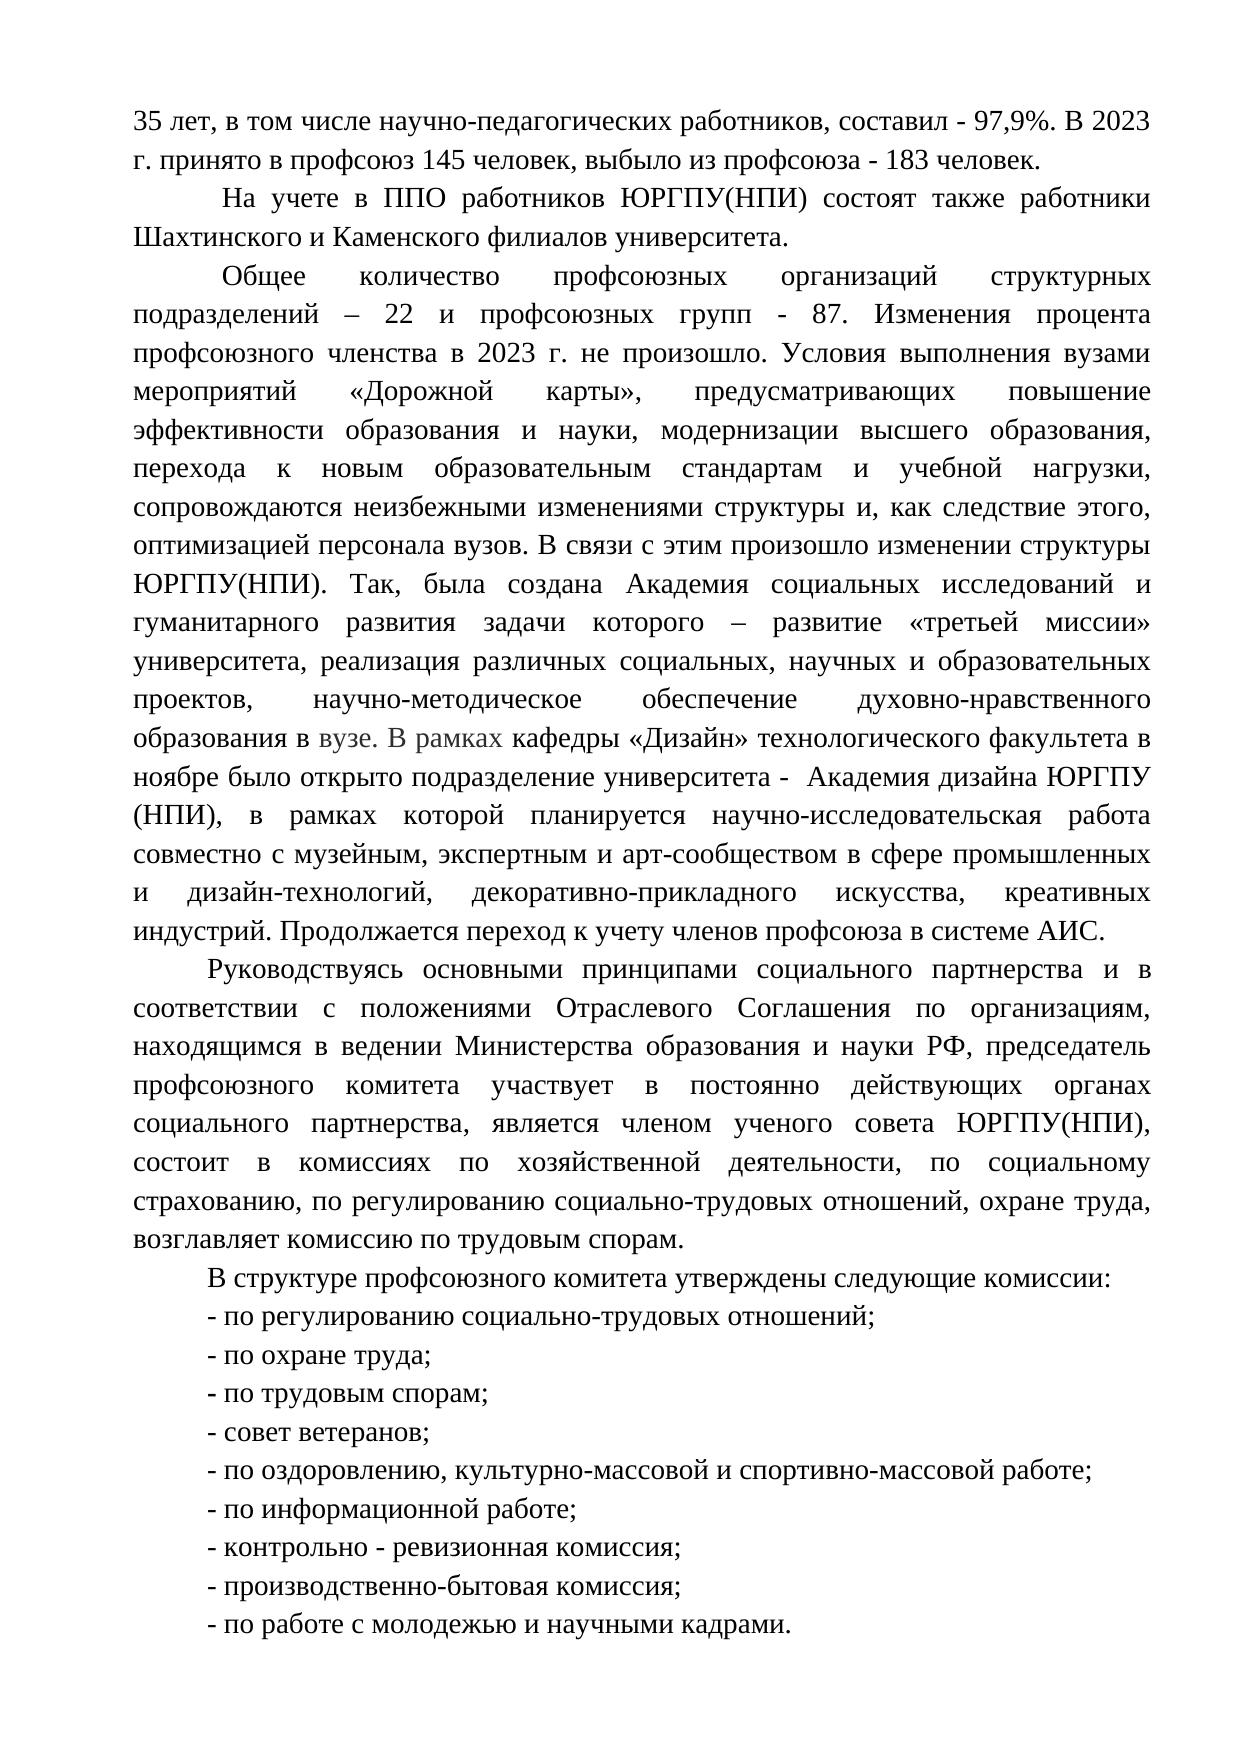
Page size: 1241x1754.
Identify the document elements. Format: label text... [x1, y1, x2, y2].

text На учете в ППО работников ЮРГПУ(НПИ) состоят также работники Шахтинского и Каменского филиалов университета. [133, 181, 1152, 253]
text - по оздоровлению, культурно-массовой и спортивно-массовой работе; [133, 1452, 1150, 1486]
text Общее количество профсоюзных организаций структурных подразделений – 22 и профсоюзных групп - 87. Изменения процента профсоюзного членства в 2023 г. не произошло. Условия выполнения вузами мероприятий «Дорожной карты», предусматривающих повышение эффективности образования и науки, модернизации высшего образования, перехода к новым образовательным стандартам и учебной нагрузки, сопровождаются неизбежными изменениями структуры и, как следствие этого, оптимизацией персонала вузов. В связи с этим произошло изменении структуры ЮРГПУ(НПИ). Так, была создана Академия социальных исследований и гуманитарного развития задачи которого – развитие «третьей миссии» университета, реализация различных социальных, научных и образовательных проектов, научно-методическое обеспечение духовно-нравственного образования в вузе. В рамках кафедры «Дизайн» технологического факультета в ноябре было открыто подразделение университета - Академия дизайна ЮРГПУ (НПИ), в рамках которой планируется научно-исследовательская работа совместно с музейным, экспертным и арт-сообществом в сфере промышленных и дизайн-технологий, декоративно-прикладного искусства, креативных индустрий. Продолжается переход к учету членов профсоюза в системе АИС. [133, 561, 1152, 759]
text В структуре профсоюзного комитета утверждены следующие комиссии: [133, 1260, 1150, 1293]
text Общее количество профсоюзных организаций структурных подразделений – 22 и профсоюзных групп - 87. Изменения процента профсоюзного членства в 2023 г. не произошло. Условия выполнения вузами мероприятий «Дорожной карты», предусматривающих повышение эффективности образования и науки, модернизации высшего образования, перехода к новым образовательным стандартам и учебной нагрузки, сопровождаются неизбежными изменениями структуры и, как следствие этого, оптимизацией персонала вузов. В связи с этим произошло изменении структуры ЮРГПУ(НПИ). Так, была создана Академия социальных исследований и гуманитарного развития задачи которого – развитие «третьей миссии» университета, реализация различных социальных, научных и образовательных проектов, научно-методическое обеспечение духовно-нравственного образования в вузе. В рамках кафедры «Дизайн» технологического факультета в ноябре было открыто подразделение университета - Академия дизайна ЮРГПУ (НПИ), в рамках которой планируется научно-исследовательская работа совместно с музейным, экспертным и арт-сообществом в сфере промышленных и дизайн-технологий, декоративно-прикладного искусства, креативных индустрий. Продолжается переход к учету членов профсоюза в системе АИС. [133, 258, 1152, 450]
text - контрольно - ревизионная комиссия; [133, 1529, 1150, 1563]
text Руководствуясь основными принципами социального партнерства и в соответствии с положениями Отраслевого Соглашения по организациям, находящимся в ведении Министерства образования и науки РФ, председатель профсоюзного комитета участвует в постоянно действующих органах социального партнерства, является членом ученого совета ЮРГПУ(НПИ), состоит в комиссиях по хозяйственной деятельности, по социальному страхованию, по регулированию социально-трудовых отношений, охране труда, возглавляет комиссию по трудовым спорам. [133, 951, 1152, 1255]
text - совет ветеранов; [133, 1414, 1150, 1447]
text - по регулированию социально-трудовых отношений; [133, 1298, 1150, 1332]
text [133, 103, 1152, 176]
text - по работе с молодежью и научными кадрами. [133, 1607, 1150, 1640]
text - по охране труда; [133, 1337, 1150, 1370]
text - по информационной работе; [133, 1491, 1150, 1524]
text - по трудовым спорам; [133, 1375, 1150, 1409]
text - производственно-бытовая комиссия; [133, 1568, 1150, 1602]
